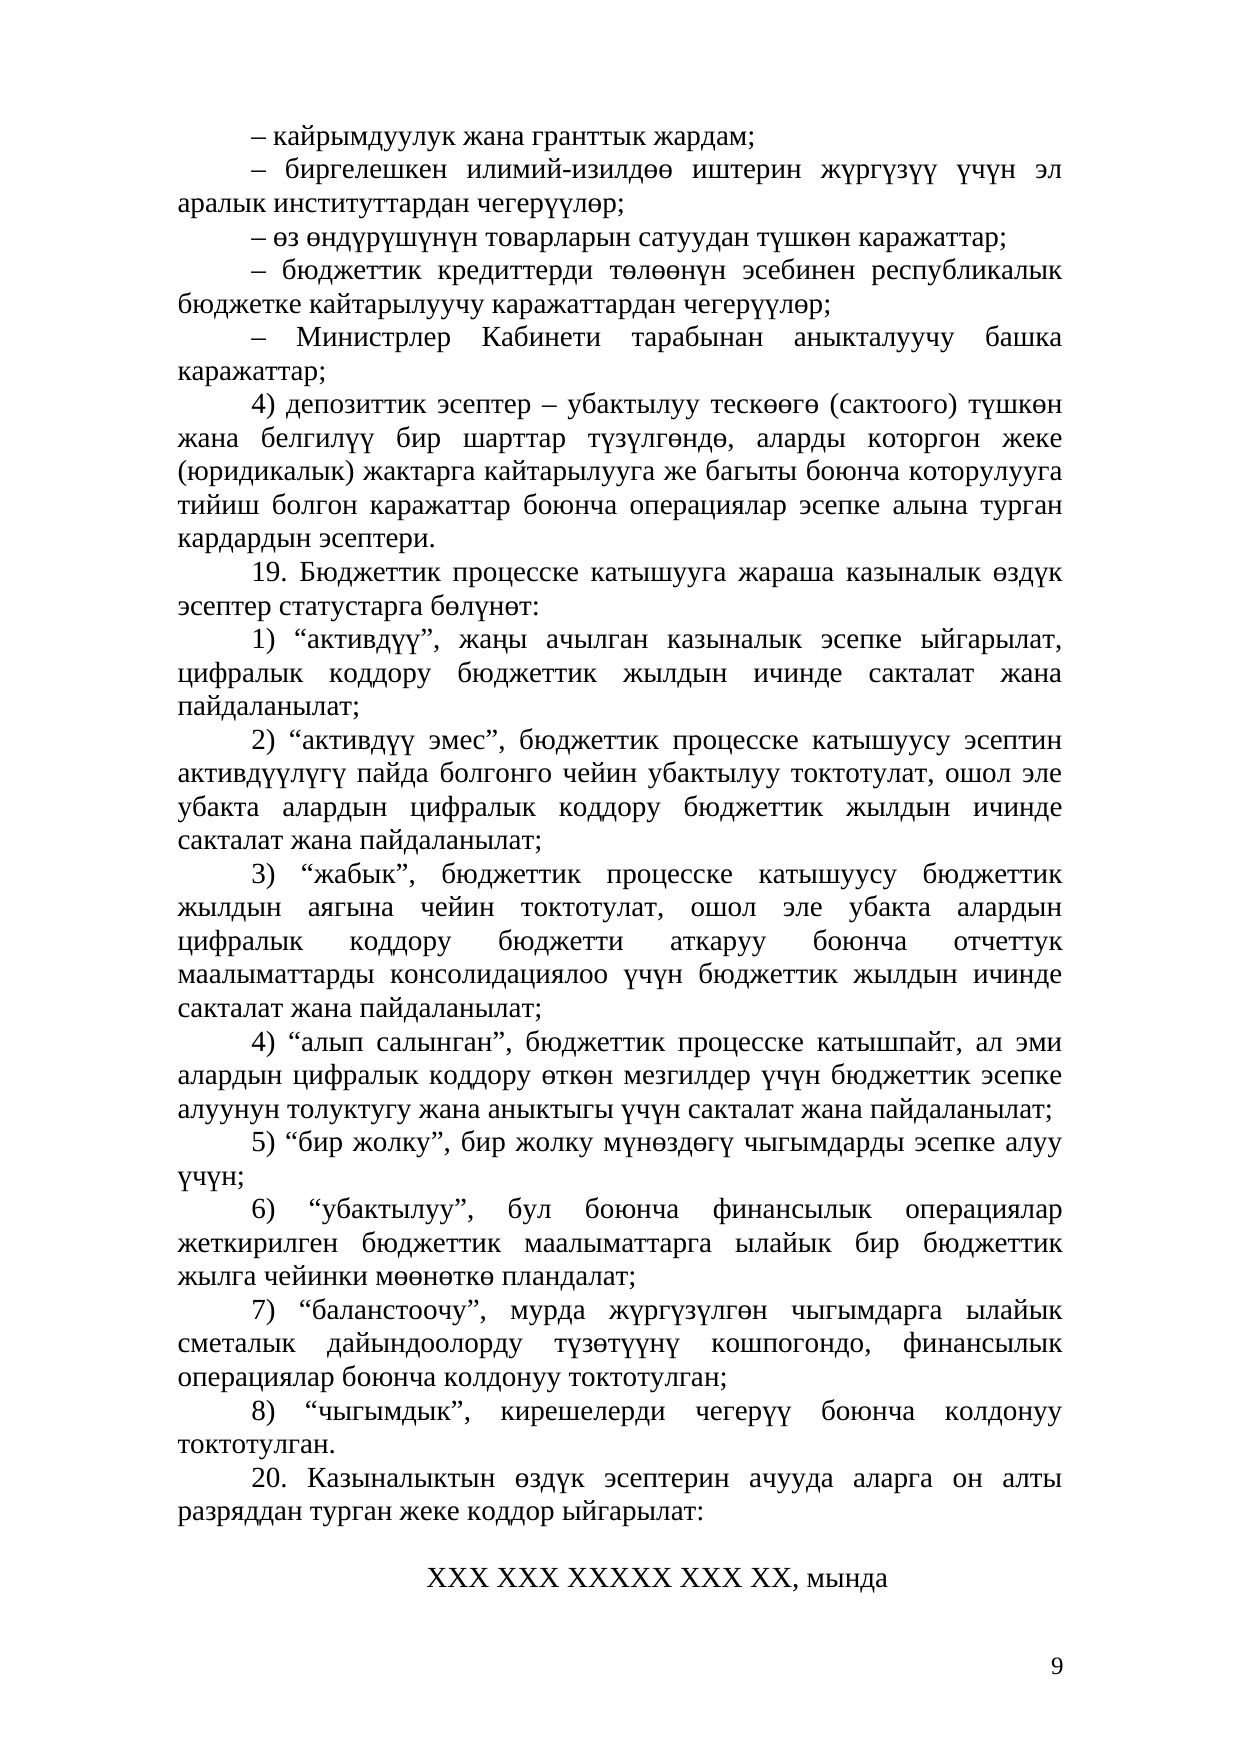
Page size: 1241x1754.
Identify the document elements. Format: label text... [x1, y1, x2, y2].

text 19. Бюджеттик процесске катышууга жараша казыналык өздүк эсептер статустарга бөлүнөт: [177, 554, 1063, 621]
text 3) “жабык”, бюджеттик процесске катышуусу бюджеттик жылдын аягына чейин токтотулат, ошол эле убакта алардын цифралык коддору бюджетти аткаруу боюнча отчеттук маалыматтарды консолидациялоо үчүн бюджеттик жылдын ичинде сакталат жана пайдаланылат; [177, 856, 1063, 1024]
text 7) “баланстоочу”, мурда жүргүзүлгөн чыгымдарга ылайык сметалык дайындоолорду түзөтүүнү кошпогондо, финансылык операциялар боюнча колдонуу токтотулган; [177, 1292, 1063, 1393]
text – өз өндүрүшүнүн товарларын сатуудан түшкөн каражаттар; [177, 219, 1063, 252]
text – Министрлер Кабинети тарабынан аныкталуучу башка каражаттар; [177, 319, 1063, 386]
text 4) “алып салынган”, бюджеттик процесске катышпайт, ал эми алардын цифралык коддору өткөн мезгилдер үчүн бюджеттик эсепке алуунун толуктугу жана аныктыгы үчүн сакталат жана пайдаланылат; [177, 1024, 1063, 1124]
text XXX XXX ХХХХX ХХХ XX, мында [177, 1560, 1063, 1594]
text 2) “активдүү эмес”, бюджеттик процесске катышуусу эсептин активдүүлүгү пайда болгонго чейин убактылуу токтотулат, ошол эле убакта алардын цифралык коддору бюджеттик жылдын ичинде сакталат жана пайдаланылат; [177, 722, 1063, 856]
text 8) “чыгымдык”, кирешелерди чегерүү боюнча колдонуу токтотулган. [177, 1393, 1063, 1460]
text – кайрымдуулук жана гранттык жардам; [177, 118, 1063, 152]
text 6) “убактылуу”, бул боюнча финансылык операциялар жеткирилген бюджеттик маалыматтарга ылайык бир бюджеттик жылга чейинки мөөнөткө пландалат; [177, 1191, 1063, 1292]
text – биргелешкен илимий-изилдөө иштерин жүргүзүү үчүн эл аралык институттардан чегерүүлөр; [177, 152, 1063, 219]
text 1) “активдүү”, жаңы ачылган казыналык эсепке ыйгарылат, цифралык коддору бюджеттик жылдын ичинде сакталат жана пайдаланылат; [177, 621, 1063, 722]
text 5) “бир жолку”, бир жолку мүнөздөгү чыгымдарды эсепке алуу үчүн; [177, 1124, 1063, 1191]
text – бюджеттик кредиттерди төлөөнүн эсебинен республикалык бюджетке кайтарылуучу каражаттардан чегерүүлөр; [177, 252, 1063, 319]
text 20. Казыналыктын өздүк эсептерин ачууда аларга он алты разряддан турган жеке коддор ыйгарылат: [177, 1460, 1063, 1527]
text 4) депозиттик эсептер – убактылуу тескөөгө (сактоого) түшкөн жана белгилүү бир шарттар түзүлгөндө, аларды которгон жеке (юридикалык) жактарга кайтарылууга же багыты боюнча которулууга тийиш болгон каражаттар боюнча операциялар эсепке алына турган кардардын эсептери. [177, 386, 1063, 554]
